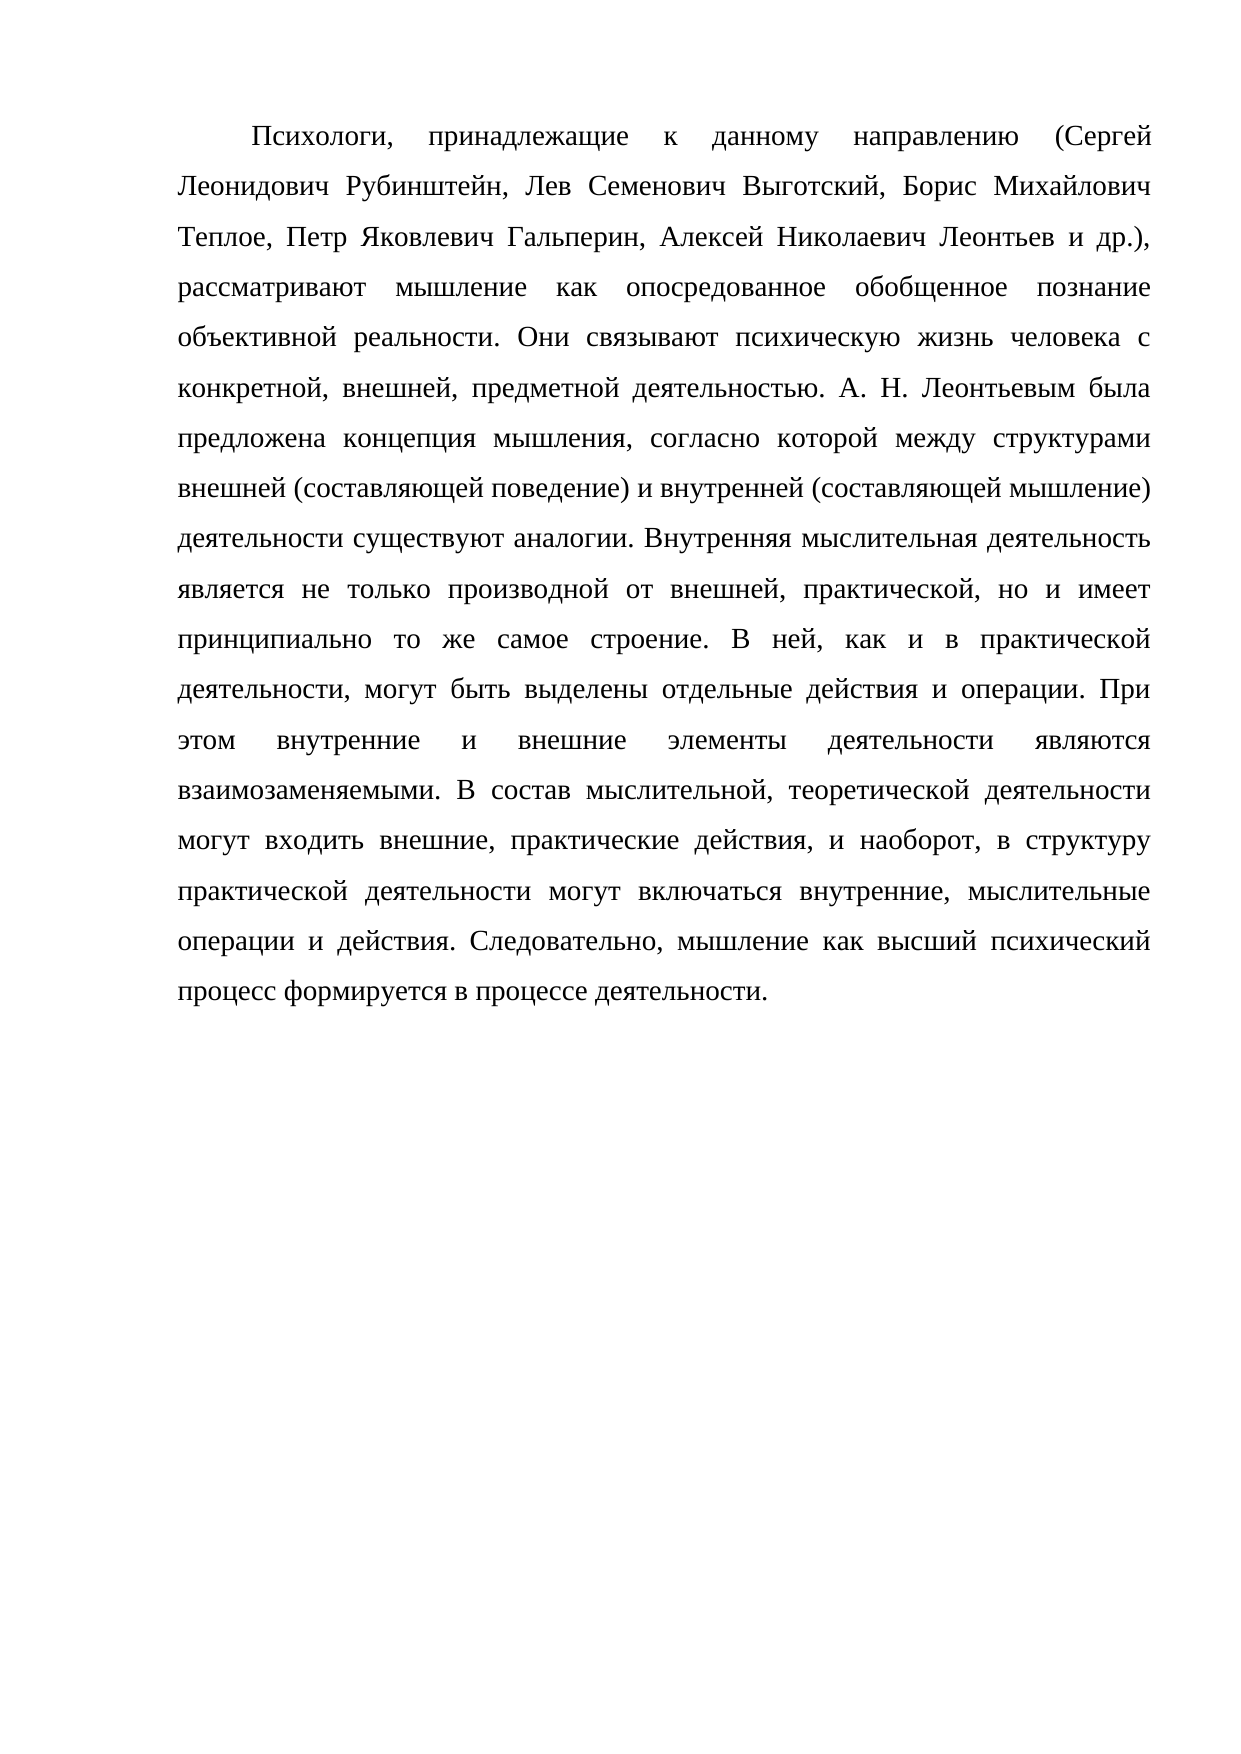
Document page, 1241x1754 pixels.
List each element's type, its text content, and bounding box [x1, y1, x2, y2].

text Психологи, принадлежащие к данному направлению (Сергей Леонидович Рубинштейн, Лев Семенович Выготский, Борис Михайлович Теплое, Петр Яковлевич Гальперин, Алексей Николаевич Леонтьев и др.), рассматривают мышление как опосредованное обобщенное познание объективной реальности. Они связывают психическую жизнь человека с конкретной, внешней, предметной деятельностью. А. Н. Леонтьевым была предложена концепция мышления, согласно которой между структурами внешней (составляющей поведение) и внутренней (составляющей мышление) деятельности существуют аналогии. Внутренняя мыслительная деятельность является не только производной от внешней, практической, но и имеет принципиально то же самое строение. В ней, как и в практической деятельности, могут быть выделены отдельные действия и операции. При этом внутренние и внешние элементы деятельности являются взаимозаменяемыми. В состав мыслительной, теоретической деятельности могут входить внешние, практические действия, и наоборот, в структуру практической деятельности могут включаться внутренние, мыслительные операции и действия. Следовательно, мышление как высший психический процесс формируется в процессе деятельности. [177, 118, 1152, 1007]
